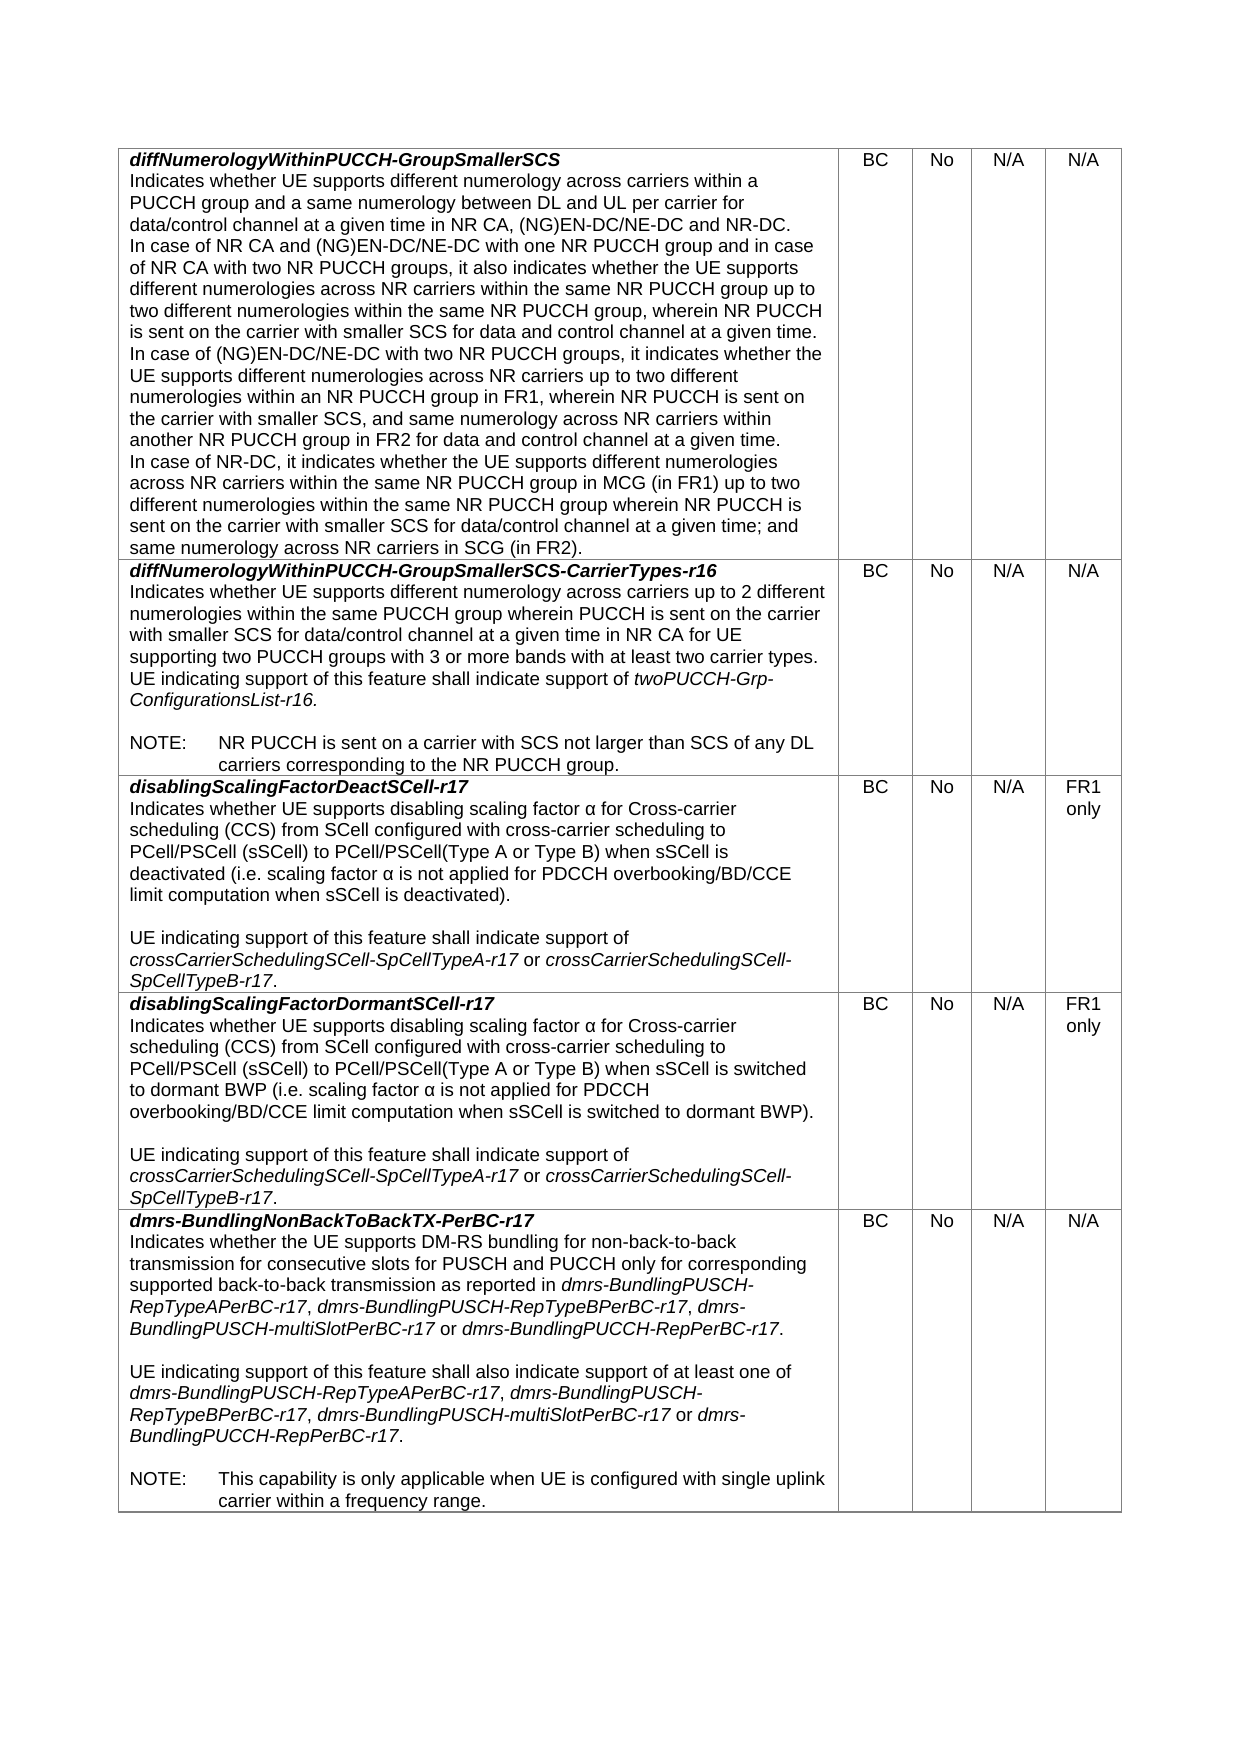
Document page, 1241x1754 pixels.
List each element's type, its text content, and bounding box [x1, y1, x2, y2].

table_cell FR1 only [1046, 993, 1121, 1208]
table_cell BC [839, 149, 912, 558]
table_cell N/A [1046, 149, 1121, 558]
table_cell disablingScalingFactorDormantSCell-r17 Indicates whether UE supports disabling scaling factor α for Cross-carrier scheduling (CCS) from SCell configured with cross-carrier scheduling to PCell/PSCell (sSCell) to PCell/PSCell(Type A or Type B) when sSCell is switched to dormant BWP (i.e. scaling factor α is not applied for PDCCH overbooking/BD/CCE limit computation when sSCell is switched to dormant BWP). UE indicating support of this feature shall indicate support of crossCarrierSchedulingSCell-SpCellTypeA-r17 or crossCarrierSchedulingSCell-SpCellTypeB-r17. [119, 993, 838, 1208]
table_cell No [913, 1210, 971, 1511]
table_cell N/A [972, 1210, 1045, 1511]
table_cell diffNumerologyWithinPUCCH-GroupSmallerSCS Indicates whether UE supports different numerology across carriers within a PUCCH group and a same numerology between DL and UL per carrier for data/control channel at a given time in NR CA, (NG)EN-DC/NE-DC and NR-DC. In case of NR CA and (NG)EN-DC/NE-DC with one NR PUCCH group and in case of NR CA with two NR PUCCH groups, it also indicates whether the UE supports different numerologies across NR carriers within the same NR PUCCH group up to two different numerologies within the same NR PUCCH group, wherein NR PUCCH is sent on the carrier with smaller SCS for data and control channel at a given time. In case of (NG)EN-DC/NE-DC with two NR PUCCH groups, it indicates whether the UE supports different numerologies across NR carriers up to two different numerologies within an NR PUCCH group in FR1, wherein NR PUCCH is sent on the carrier with smaller SCS, and same numerology across NR carriers within another NR PUCCH group in FR2 for data and control channel at a given time. In case of NR-DC, it indicates whether the UE supports different numerologies across NR carriers within the same NR PUCCH group in MCG (in FR1) up to two different numerologies within the same NR PUCCH group wherein NR PUCCH is sent on the carrier with smaller SCS for data/control channel at a given time; and same numerology across NR carriers in SCG (in FR2). [119, 149, 838, 558]
table_cell No [913, 560, 971, 775]
table_cell FR1 only [1046, 776, 1121, 992]
table_cell BC [839, 1210, 912, 1511]
table_cell No [913, 993, 971, 1208]
table_cell diffNumerologyWithinPUCCH-GroupSmallerSCS-CarrierTypes-r16 Indicates whether UE supports different numerology across carriers up to 2 different numerologies within the same PUCCH group wherein PUCCH is sent on the carrier with smaller SCS for data/control channel at a given time in NR CA for UE supporting two PUCCH groups with 3 or more bands with at least two carrier types. UE indicating support of this feature shall indicate support of twoPUCCH-Grp-ConfigurationsList-r16. NOTE: NR PUCCH is sent on a carrier with SCS not larger than SCS of any DL carriers corresponding to the NR PUCCH group. [119, 560, 838, 775]
table_cell No [913, 776, 971, 992]
table_cell disablingScalingFactorDeactSCell-r17 Indicates whether UE supports disabling scaling factor α for Cross-carrier scheduling (CCS) from SCell configured with cross-carrier scheduling to PCell/PSCell (sSCell) to PCell/PSCell(Type A or Type B) when sSCell is deactivated (i.e. scaling factor α is not applied for PDCCH overbooking/BD/CCE limit computation when sSCell is deactivated). UE indicating support of this feature shall indicate support of crossCarrierSchedulingSCell-SpCellTypeA-r17 or crossCarrierSchedulingSCell-SpCellTypeB-r17. [119, 776, 838, 992]
table_cell BC [839, 993, 912, 1208]
table_cell N/A [972, 993, 1045, 1208]
table_cell N/A [1046, 560, 1121, 775]
table_cell N/A [1046, 1210, 1121, 1511]
table_cell N/A [972, 149, 1045, 558]
table_cell N/A [972, 776, 1045, 992]
table_cell N/A [972, 560, 1045, 775]
table_cell No [913, 149, 971, 558]
table_cell BC [839, 560, 912, 775]
table_cell dmrs-BundlingNonBackToBackTX-PerBC-r17 Indicates whether the UE supports DM-RS bundling for non-back-to-back transmission for consecutive slots for PUSCH and PUCCH only for corresponding supported back-to-back transmission as reported in dmrs-BundlingPUSCH-RepTypeAPerBC-r17, dmrs-BundlingPUSCH-RepTypeBPerBC-r17, dmrs-BundlingPUSCH-multiSlotPerBC-r17 or dmrs-BundlingPUCCH-RepPerBC-r17. UE indicating support of this feature shall also indicate support of at least one of dmrs-BundlingPUSCH-RepTypeAPerBC-r17, dmrs-BundlingPUSCH-RepTypeBPerBC-r17, dmrs-BundlingPUSCH-multiSlotPerBC-r17 or dmrs-BundlingPUCCH-RepPerBC-r17. NOTE: This capability is only applicable when UE is configured with single uplink carrier within a frequency range. [119, 1210, 838, 1511]
table_cell BC [839, 776, 912, 992]
